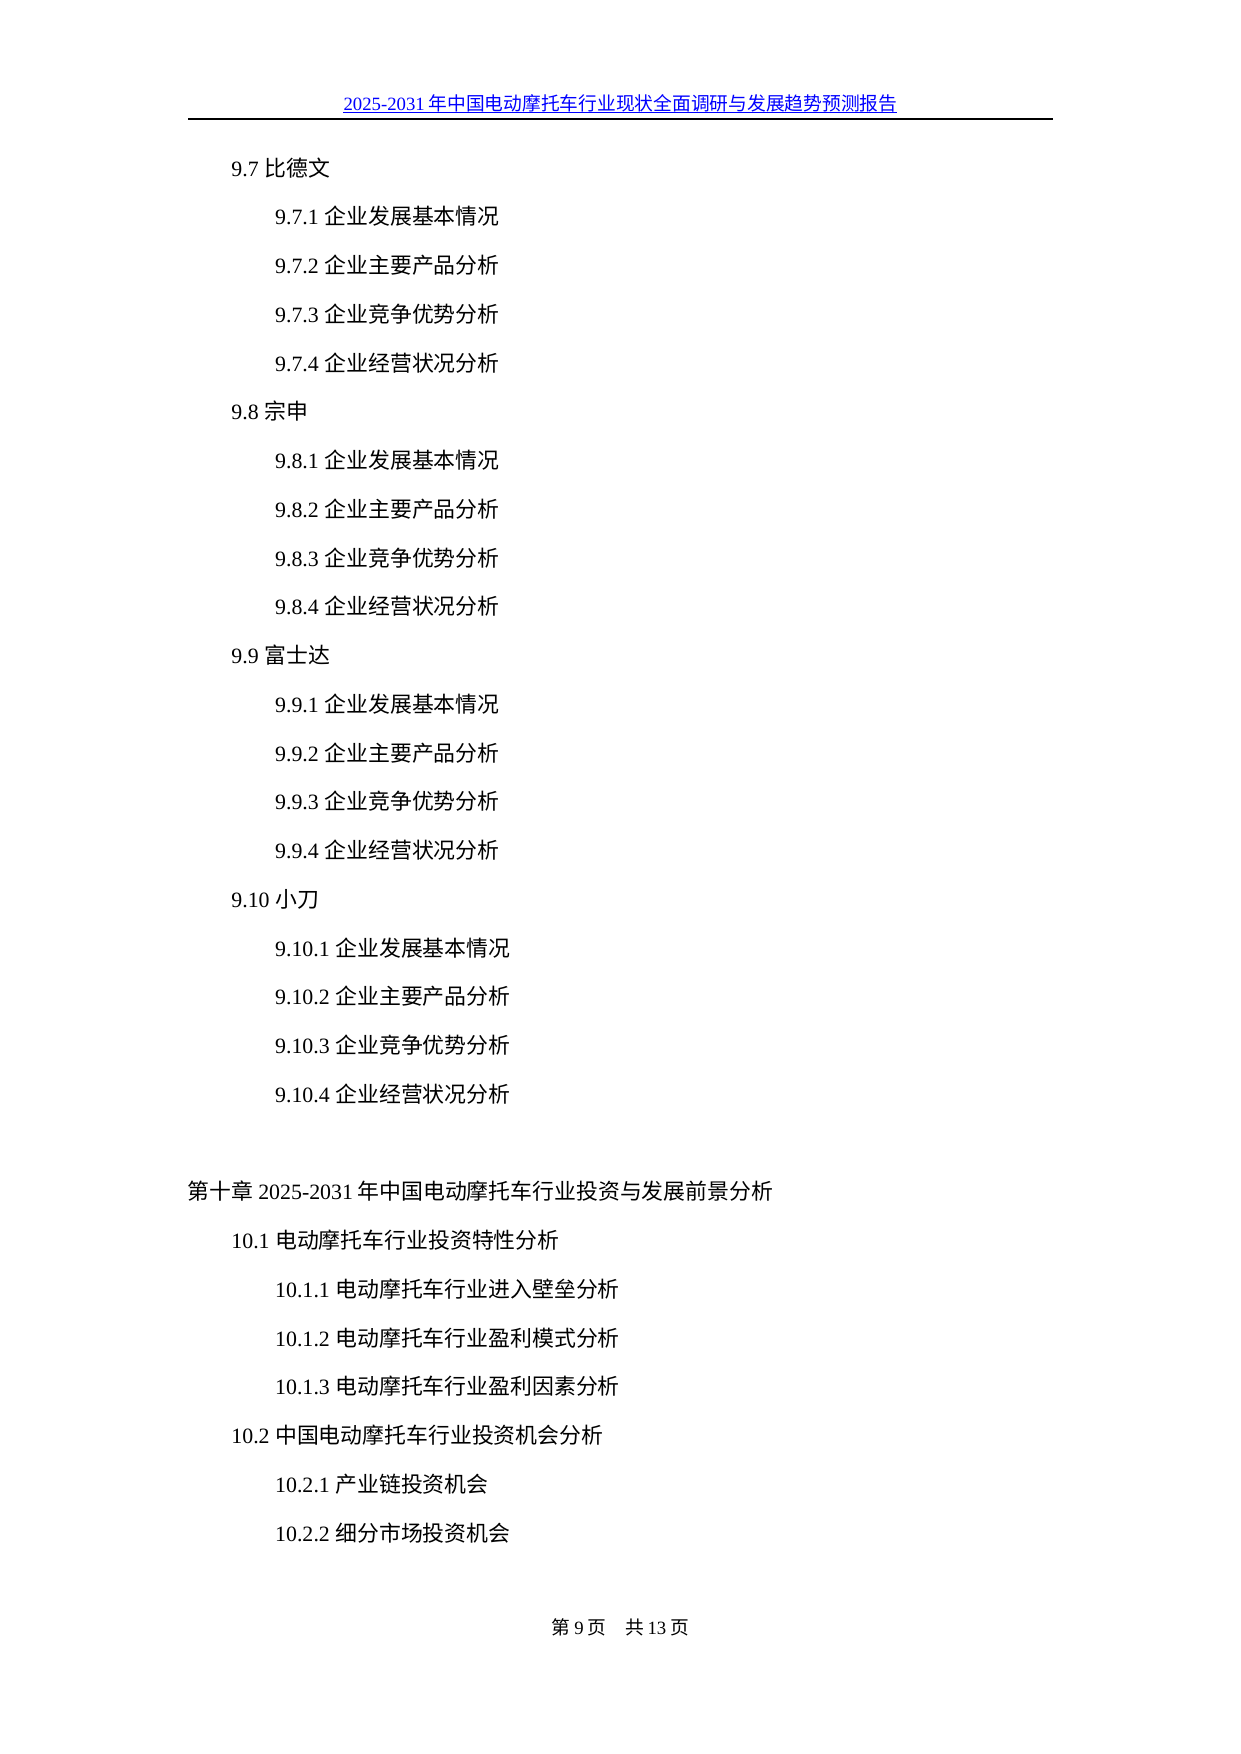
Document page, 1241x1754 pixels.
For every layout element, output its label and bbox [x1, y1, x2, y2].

text [187, 150, 1053, 1548]
